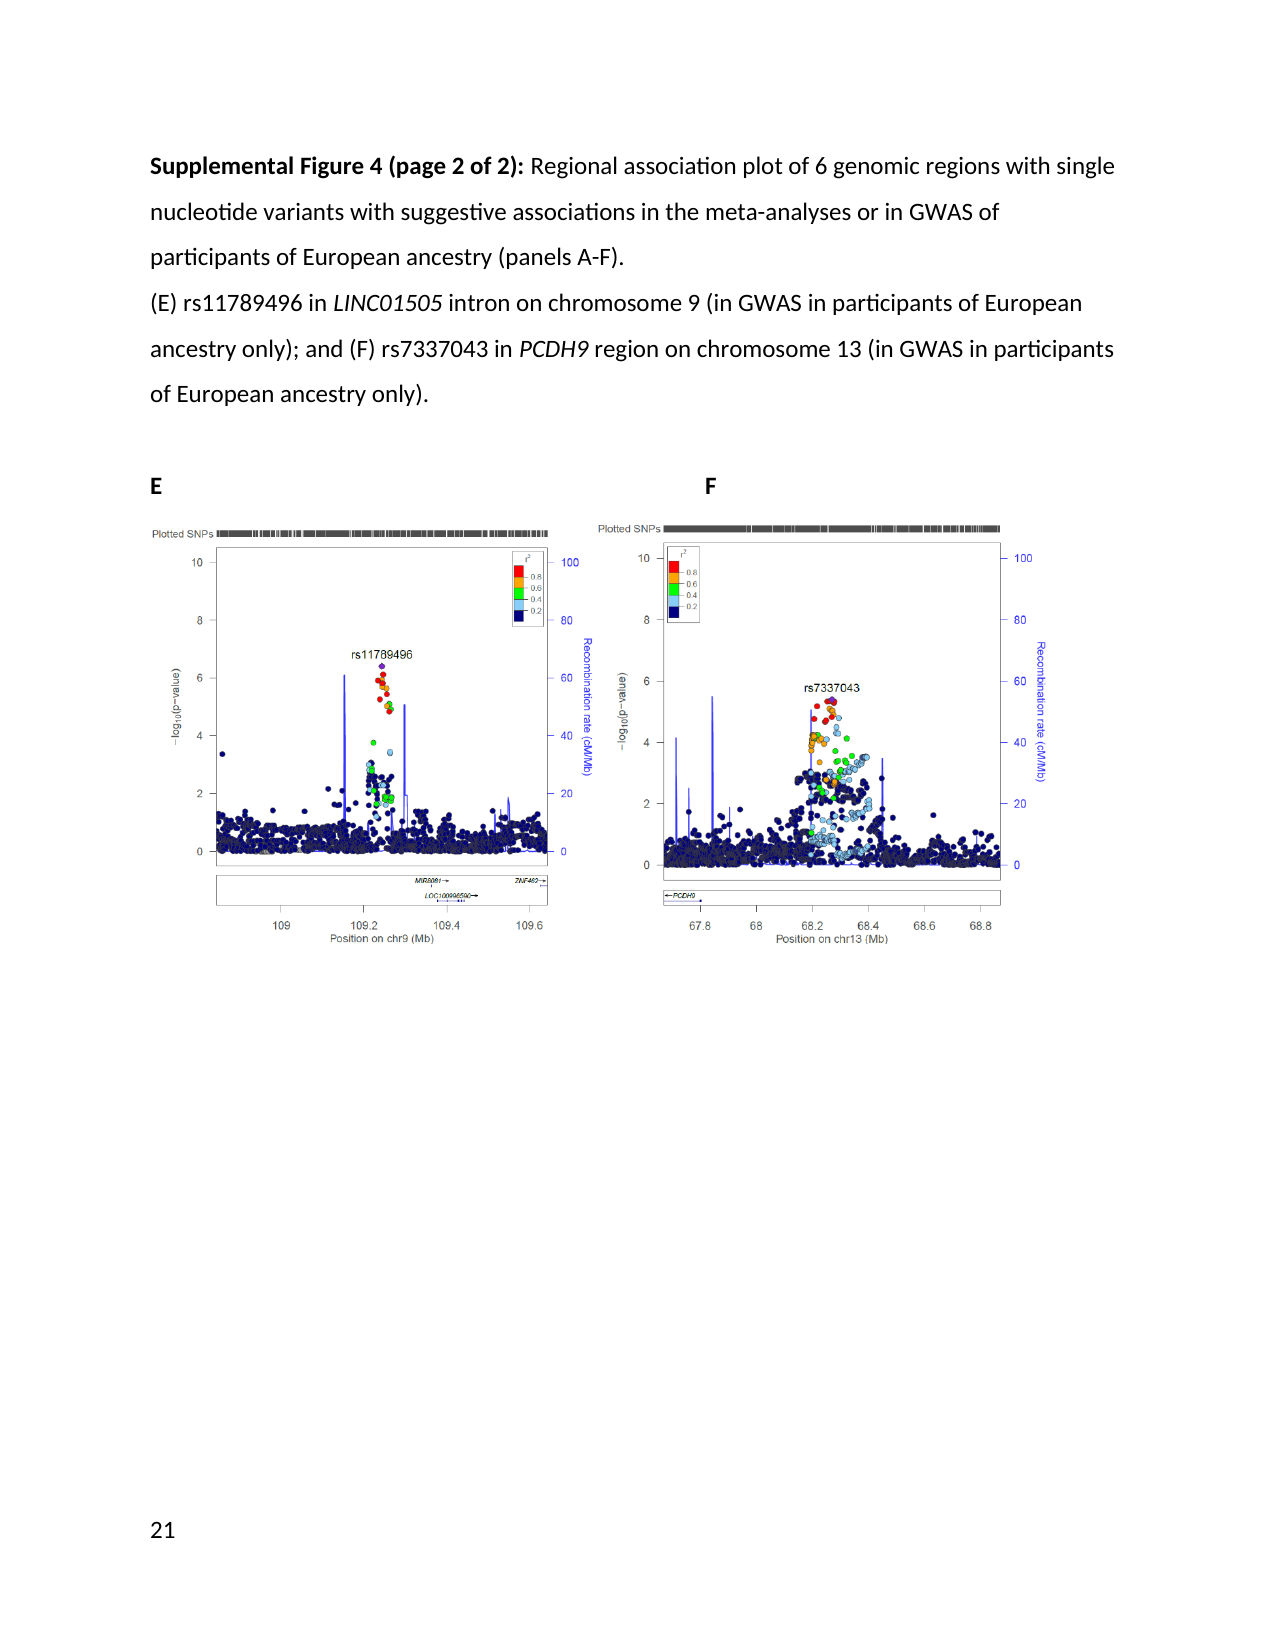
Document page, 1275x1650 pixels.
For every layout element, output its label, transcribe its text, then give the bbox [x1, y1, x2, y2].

text (E) rs11789496 in LINC01505 intron on chromosome 9 (in GWAS in participants of European ancestry only); and (F) rs7337043 in PCDH9 region on chromosome 13 (in GWAS in participants of European ancestry only). [150, 287, 1125, 409]
text Supplemental Figure 4 (page 2 of 2): Regional association plot of 6 genomic regions with single nucleotide variants with suggestive associations in the meta-analyses or in GWAS of participants of European ancestry (panels A-F). [150, 150, 1125, 272]
picture [150, 521, 1049, 944]
text E F [150, 470, 1125, 501]
